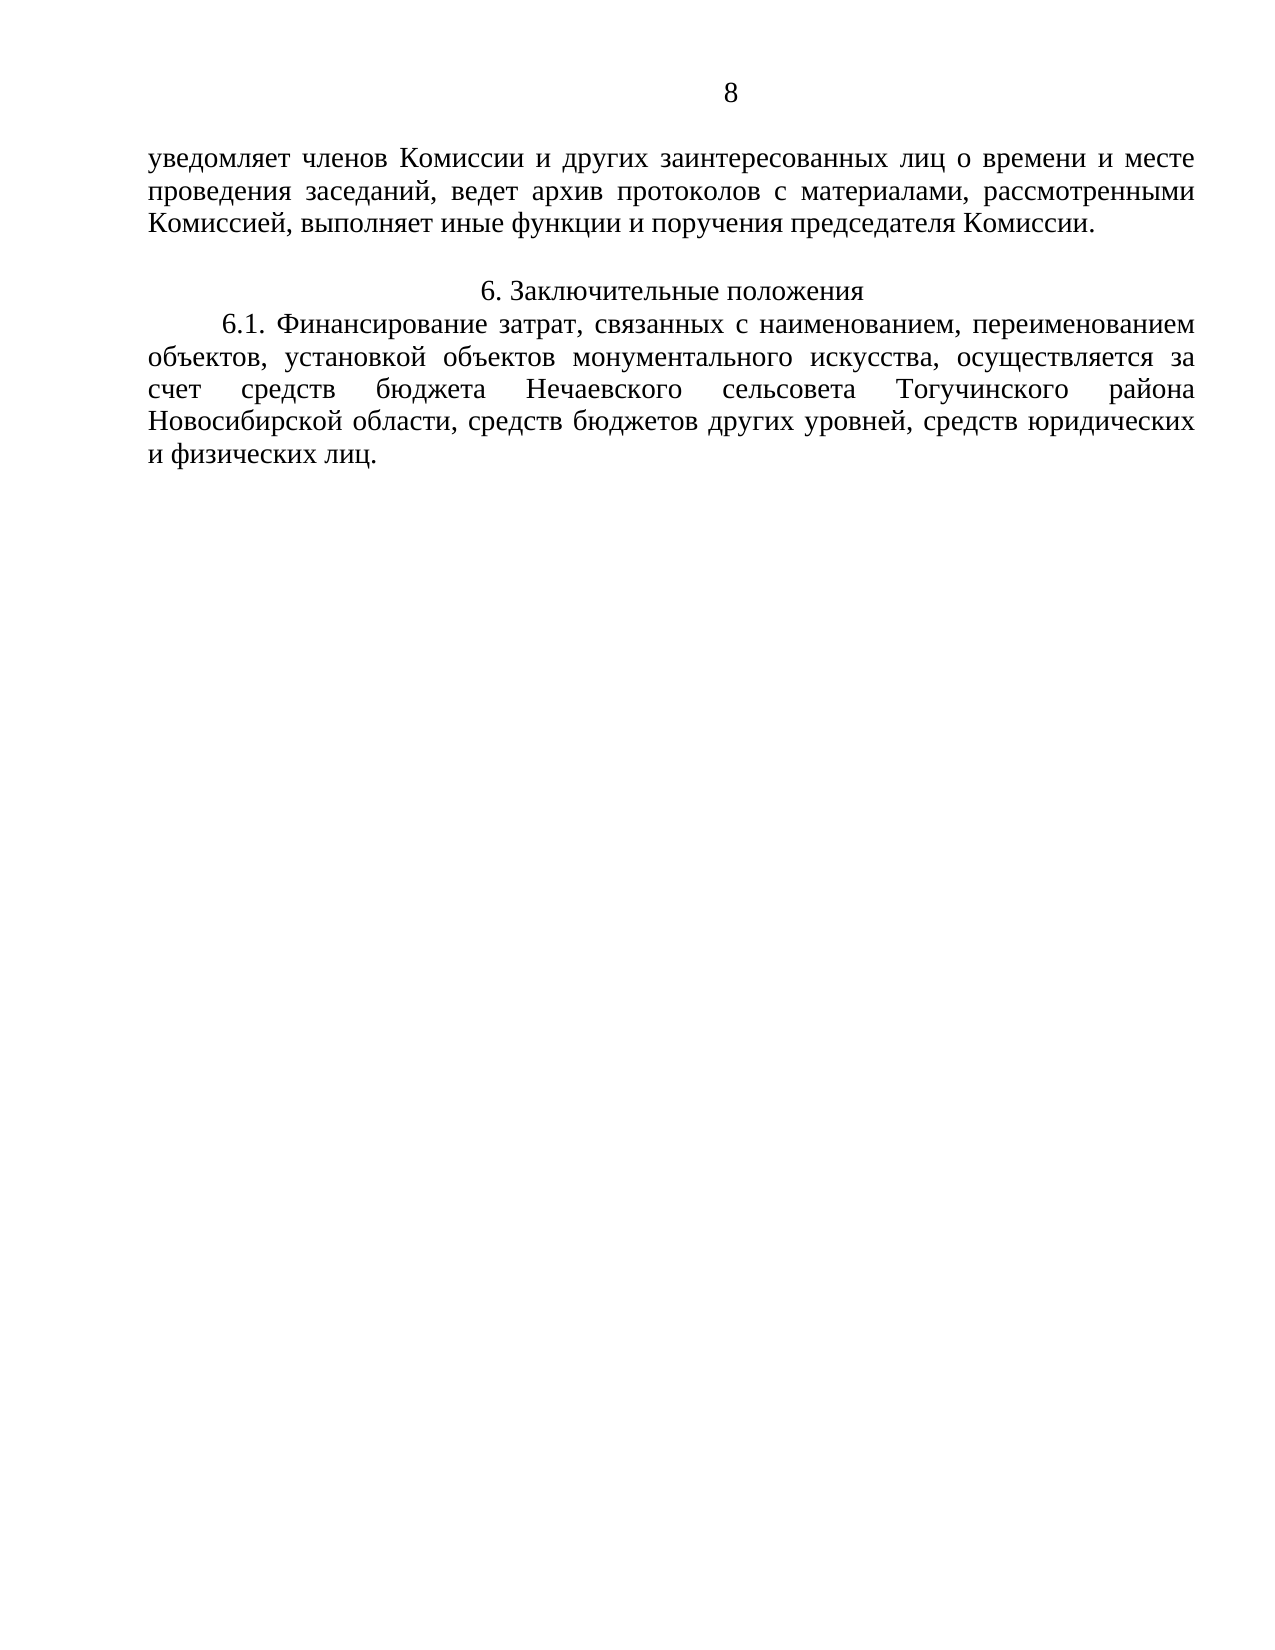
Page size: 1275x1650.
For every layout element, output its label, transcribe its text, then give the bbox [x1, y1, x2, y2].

text 6.1. Финансирование затрат, связанных с наименованием, переименованием объектов, установкой объектов монументального искусства, осуществляется за счет средств бюджета Нечаевского сельсовета Тогучинского района Новосибирской области, средств бюджетов других уровней, средств юридических и физических лиц. [148, 308, 1196, 469]
text 6. Заключительные положения [148, 273, 1196, 307]
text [148, 142, 1196, 239]
